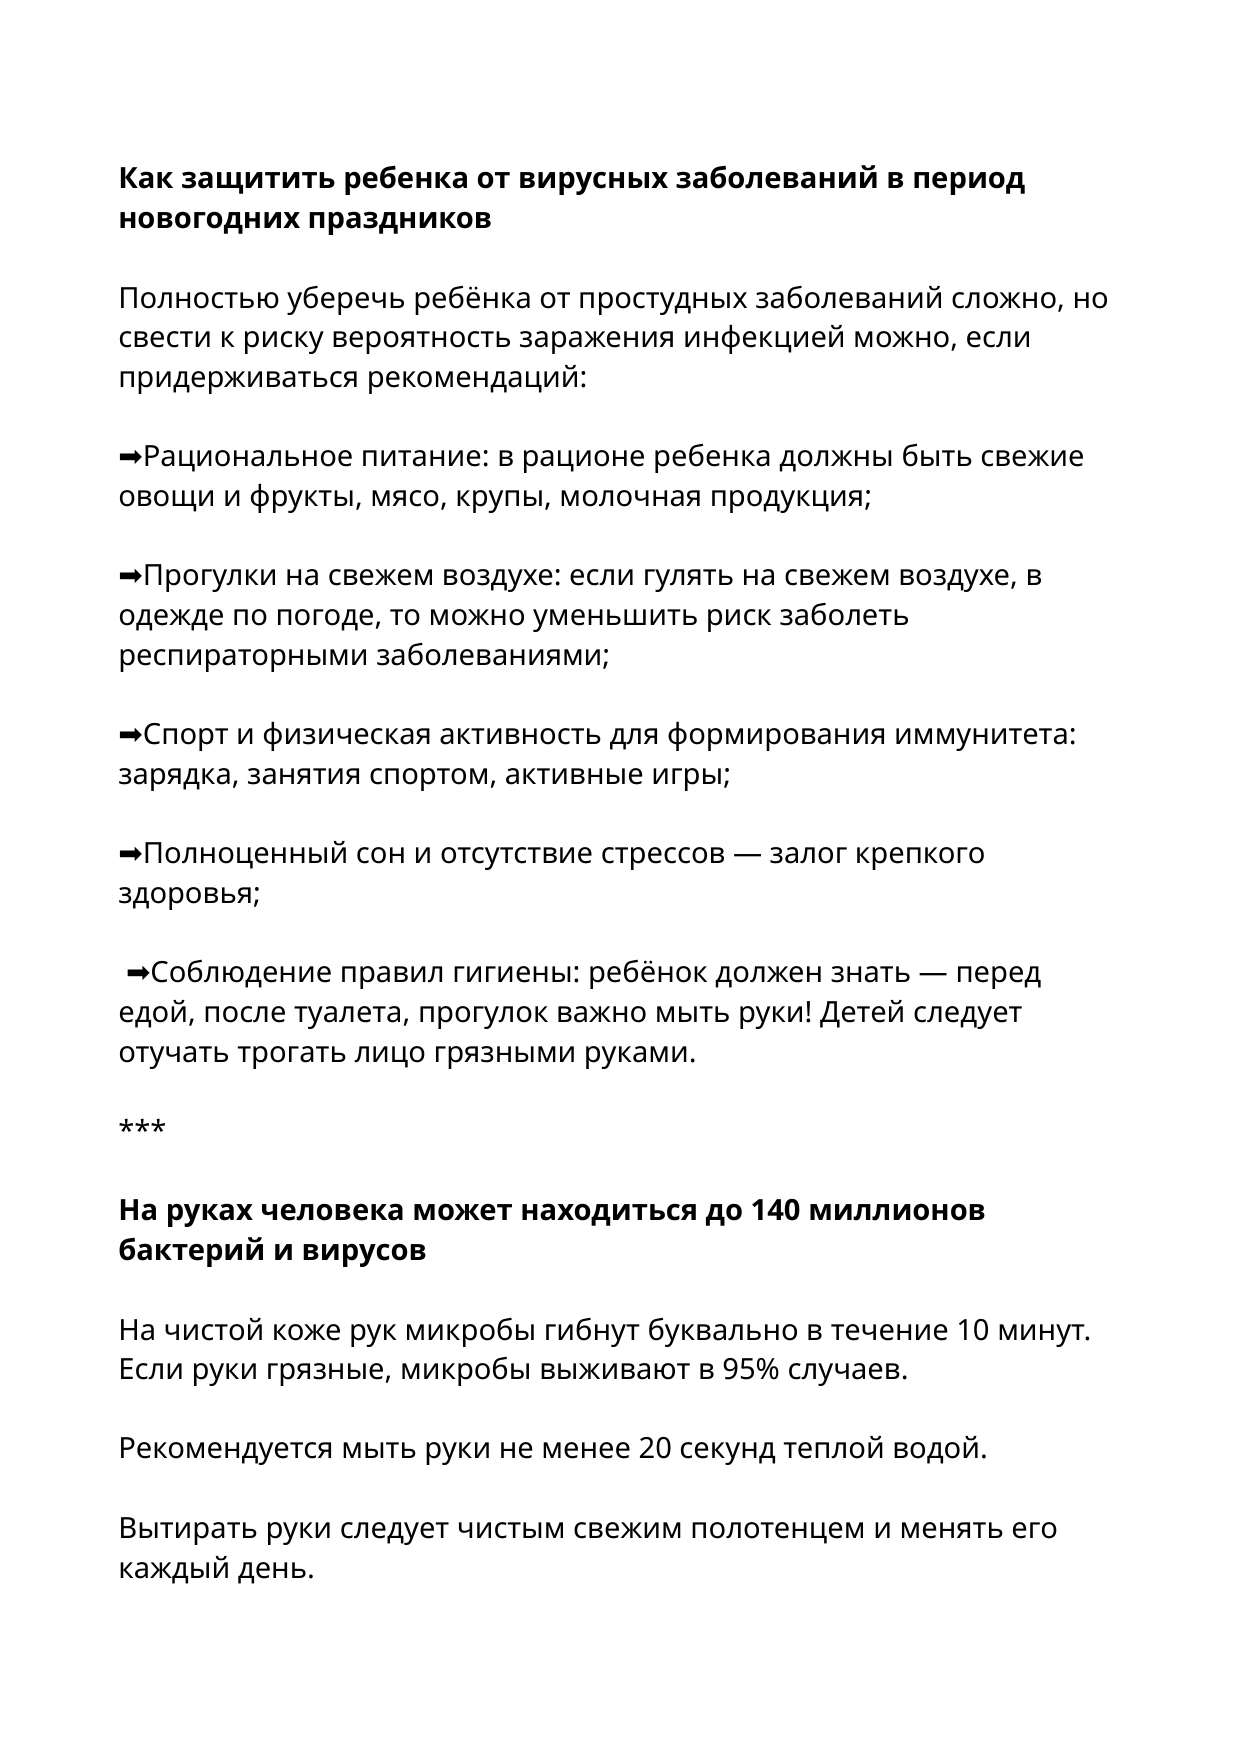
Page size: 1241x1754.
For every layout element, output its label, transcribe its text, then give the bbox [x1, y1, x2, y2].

text ➡️Прогулки на свежем воздухе: если гулять на свежем воздухе, в одежде по погоде, то можно уменьшить риск заболеть респираторными заболеваниями; [118, 555, 1122, 674]
text ➡️Рациональное питание: в рационе ребенка должны быть свежие овощи и фрукты, мясо, крупы, молочная продукция; [118, 436, 1122, 515]
text ➡️Полноценный сон и отсутствие стрессов — залог крепкого здоровья; [118, 832, 1122, 912]
text Рекомендуется мыть руки не менее 20 секунд теплой водой. [118, 1428, 1122, 1467]
text Как защитить ребенка от вирусных заболеваний в период новогодних праздников [118, 158, 1122, 237]
text ➡️Соблюдение правил гигиены: ребёнок должен знать — перед едой, после туалета, прогулок важно мыть руки! Детей следует отучать трогать лицо грязными руками. [118, 952, 1122, 1071]
text На чистой коже рук микробы гибнут буквально в течение 10 минут. Если руки грязные, микробы выживают в 95% случаев. [118, 1309, 1122, 1388]
text Вытирать руки следует чистым свежим полотенцем и менять его каждый день. [118, 1507, 1122, 1587]
text ➡️Спорт и физическая активность для формирования иммунитета: зарядка, занятия спортом, активные игры; [118, 713, 1122, 793]
text *** [118, 1110, 1122, 1150]
text Полностью уберечь ребёнка от простудных заболеваний сложно, но свести к риску вероятность заражения инфекцией можно, если придерживаться рекомендаций: [118, 277, 1122, 396]
text На руках человека может находиться до 140 миллионов бактерий и вирусов [118, 1190, 1122, 1269]
